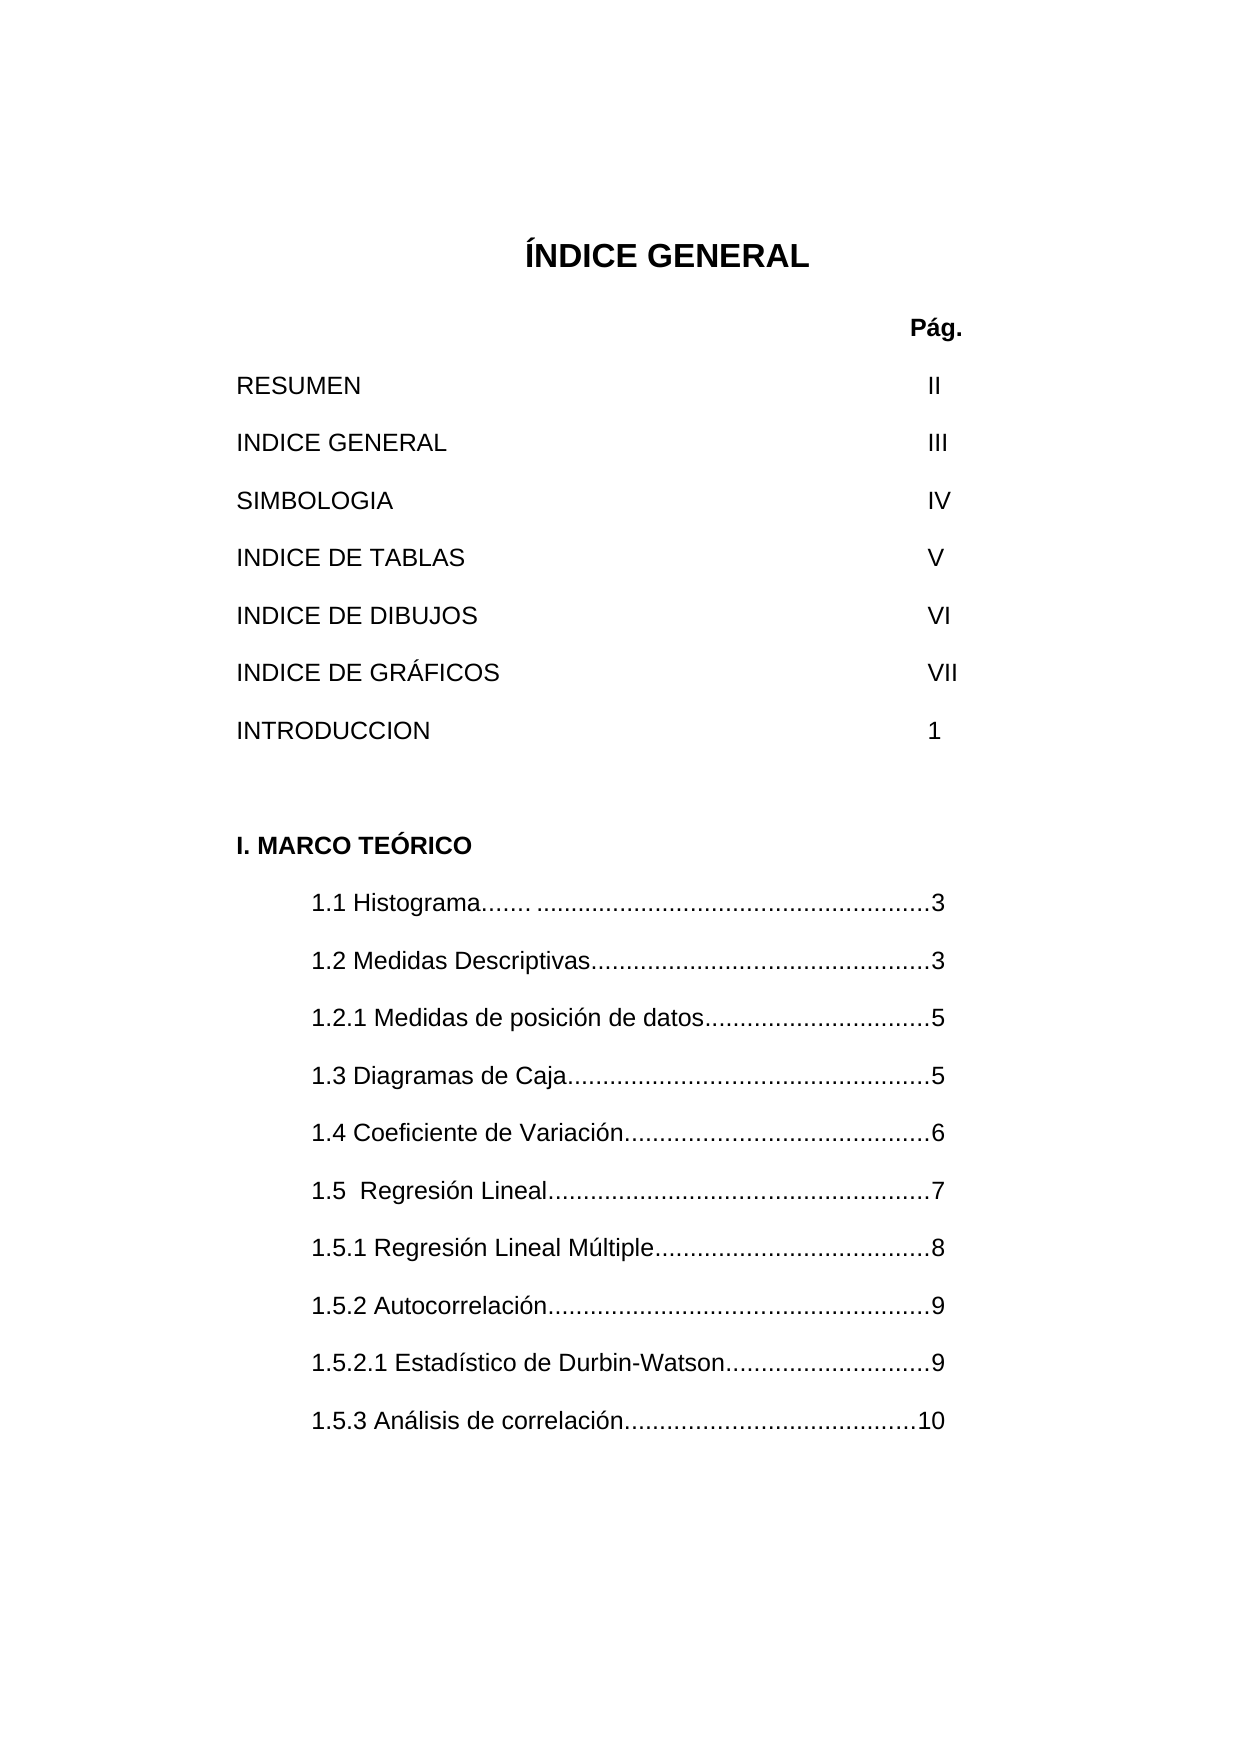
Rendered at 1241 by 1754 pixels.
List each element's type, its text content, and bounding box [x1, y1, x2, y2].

text 1.5 Regresión Lineal 7 [311, 1176, 1098, 1204]
text 1.5.2.1 Estadístico de Durbin-Watson 9 [311, 1348, 1098, 1377]
text INDICE GENERAL III [236, 428, 1098, 457]
text 1.5.1 Regresión Lineal Múltiple 8 [311, 1233, 1098, 1262]
text INDICE DE DIBUJOS VI [236, 601, 1098, 629]
text 1.2 Medidas Descriptivas 3 [311, 946, 1098, 974]
text INDICE DE GRÁFICOS VII [236, 658, 1098, 687]
text 1.3 Diagramas de Caja 5 [311, 1061, 1098, 1089]
text Pág. [697, 313, 1098, 342]
text INTRODUCCION 1 [236, 716, 1098, 744]
text 1.4 Coeficiente de Variación 6 [311, 1118, 1098, 1147]
text SIMBOLOGIA IV [236, 486, 1098, 514]
text INDICE DE TABLAS V [236, 543, 1098, 572]
text 1.5.2 Autocorrelación 9 [311, 1291, 1098, 1319]
text I. MARCO TEÓRICO [236, 831, 1098, 859]
text 1.2.1 Medidas de posición de datos 5 [311, 1003, 1098, 1032]
text 1.1 Histograma 3 [311, 888, 1098, 917]
text RESUMEN II [236, 371, 1098, 399]
text ÍNDICE GENERAL [236, 236, 1098, 275]
text 1.5.3 Análisis de correlación 10 [311, 1406, 1098, 1434]
